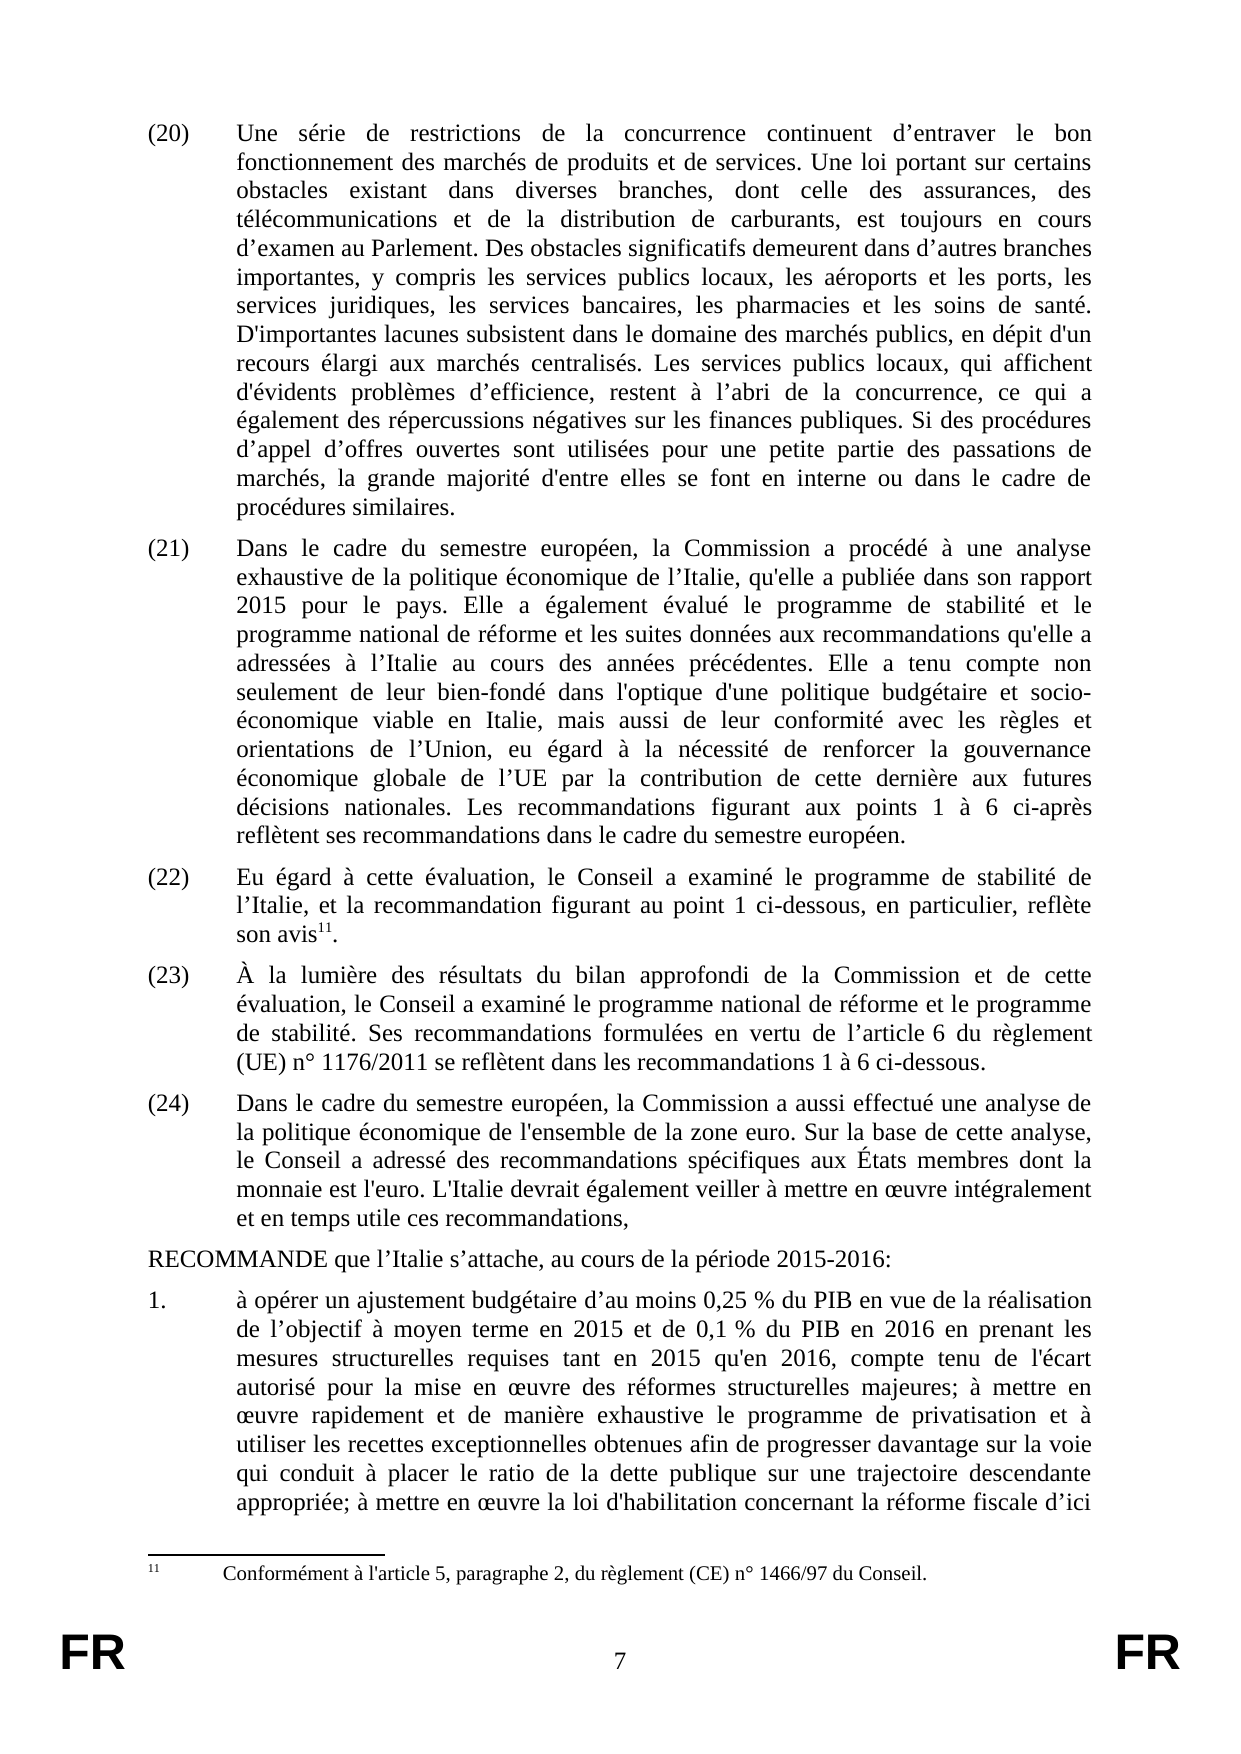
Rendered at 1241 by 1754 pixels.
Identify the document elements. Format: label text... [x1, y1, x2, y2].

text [148, 1286, 1093, 1516]
text Une série de restrictions de la concurrence continuent d’entraver le bon fonctionnement des marchés de produits et de services. Une loi portant sur certains obstacles existant dans diverses branches, dont celle des assurances, des télécommunications et de la distribution de carburants, est toujours en cours d’examen au Parlement. Des obstacles significatifs demeurent dans d’autres branches importantes, y compris les services publics locaux, les aéroports et les ports, les services juridiques, les services bancaires, les pharmacies et les soins de santé. D'importantes lacunes subsistent dans le domaine des marchés publics, en dépit d'un recours élargi aux marchés centralisés. Les services publics locaux, qui affichent d'évidents problèmes d’efficience, restent à l’abri de la concurrence, ce qui a également des répercussions négatives sur les finances publiques. Si des procédures d’appel d’offres ouvertes sont utilisées pour une petite partie des passations de marchés, la grande majorité d'entre elles se font en interne ou dans le cadre de procédures similaires. [148, 118, 1093, 521]
text Eu égard à cette évaluation, le Conseil a examiné le programme de stabilité de l’Italie, et la recommandation figurant au point 1 ci-dessous, en particulier, reflète son avis. [148, 862, 1093, 948]
text Dans le cadre du semestre européen, la Commission a aussi effectué une analyse de la politique économique de l'ensemble de la zone euro. Sur la base de cette analyse, le Conseil a adressé des recommandations spécifiques aux États membres dont la monnaie est l'euro. L'Italie devrait également veiller à mettre en œuvre intégralement et en temps utile ces recommandations, [148, 1088, 1093, 1232]
text RECOMMANDE que l’Italie s’attache, au cours de la période 2015-2016: [148, 1244, 1093, 1273]
text À la lumière des résultats du bilan approfondi de la Commission et de cette évaluation, le Conseil a examiné le programme national de réforme et le programme de stabilité. Ses recommandations formulées en vertu de l’article 6 du règlement (UE) n° 1176/2011 se reflètent dans les recommandations 1 à 6 ci-dessous. [148, 961, 1093, 1076]
text Dans le cadre du semestre européen, la Commission a procédé à une analyse exhaustive de la politique économique de l’Italie, qu'elle a publiée dans son rapport 2015 pour le pays. Elle a également évalué le programme de stabilité et le programme national de réforme et les suites données aux recommandations qu'elle a adressées à l’Italie au cours des années précédentes. Elle a tenu compte non seulement de leur bien-fondé dans l'optique d'une politique budgétaire et socio-économique viable en Italie, mais aussi de leur conformité avec les règles et orientations de l’Union, eu égard à la nécessité de renforcer la gouvernance économique globale de l’UE par la contribution de cette dernière aux futures décisions nationales. Les recommandations figurant aux points 1 à 6 ci-après reflètent ses recommandations dans le cadre du semestre européen. [148, 533, 1093, 849]
